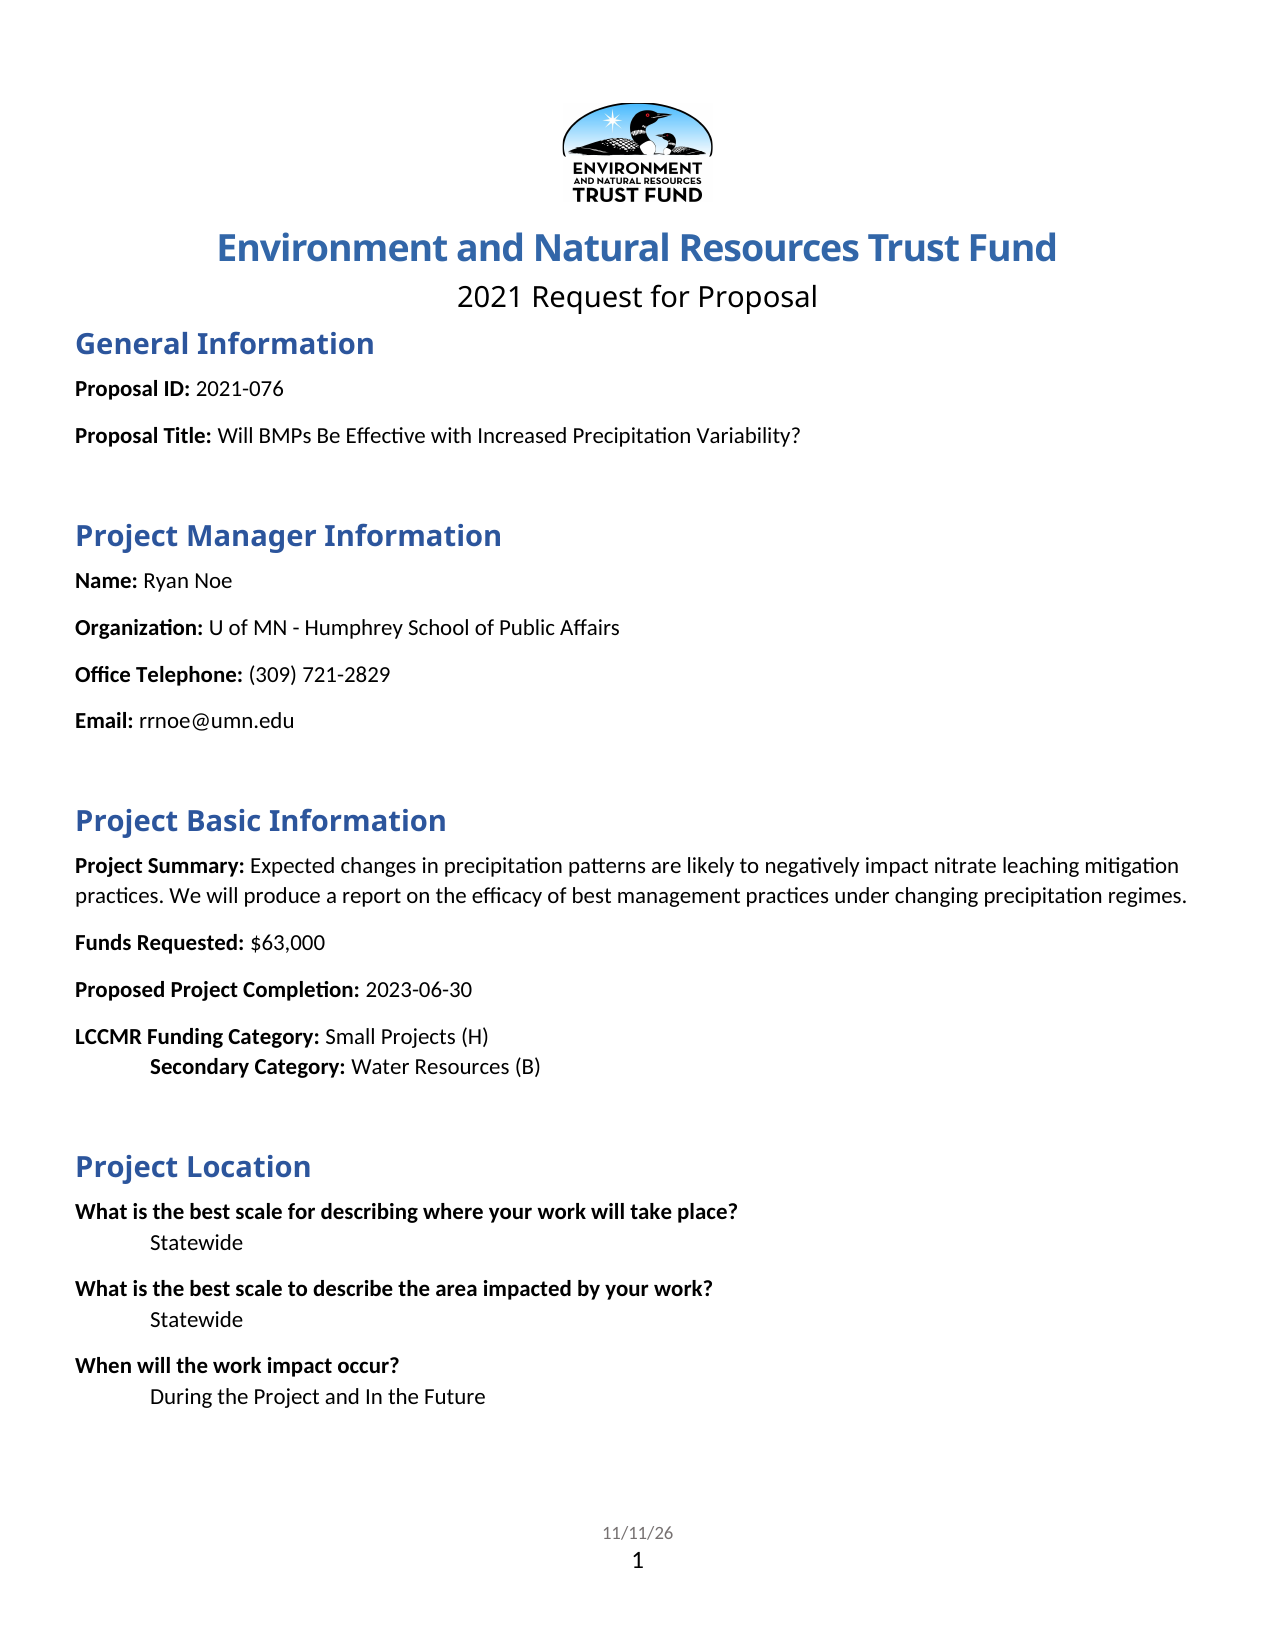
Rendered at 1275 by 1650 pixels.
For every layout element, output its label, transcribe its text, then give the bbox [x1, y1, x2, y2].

text Proposed Project Completion: 2023-06-30 [75, 975, 1200, 1003]
text Name: Ryan Noe [75, 566, 1200, 594]
text Proposal Title: Will BMPs Be Effective with Increased Precipitation Variability? [75, 421, 1200, 449]
subtitle Project Manager Information [75, 515, 1200, 554]
text What is the best scale for describing where your work will take place? Statewide [75, 1197, 1200, 1256]
text LCCMR Funding Category: Small Projects (H) Secondary Category: Water Resources (B) [75, 1022, 1200, 1081]
subtitle Project Basic Information [75, 800, 1200, 840]
picture [562, 103, 713, 202]
text When will the work impact occur? During the Project and In the Future [75, 1352, 1200, 1410]
text Funds Requested: $63,000 [75, 928, 1200, 957]
subtitle 2021 Request for Proposal [75, 276, 1200, 316]
title Environment and Natural Resources Trust Fund [75, 221, 1200, 272]
text What is the best scale to describe the area impacted by your work? Statewide [75, 1274, 1200, 1333]
text Proposal ID: 2021-076 [75, 374, 1200, 402]
subtitle Project Location [75, 1146, 1200, 1186]
text Email: rrnoe@umn.edu [75, 707, 1200, 734]
text Project Summary: Expected changes in precipitation patterns are likely to negatively impact nitrate leaching mitigation practices. We will produce a report on the efficacy of best management practices under changing precipitation regimes. [75, 851, 1200, 910]
subtitle General Information [75, 323, 1200, 363]
text Office Telephone: (309) 721-2829 [75, 660, 1200, 688]
text Organization: U of MN - Humphrey School of Public Affairs [75, 613, 1200, 641]
